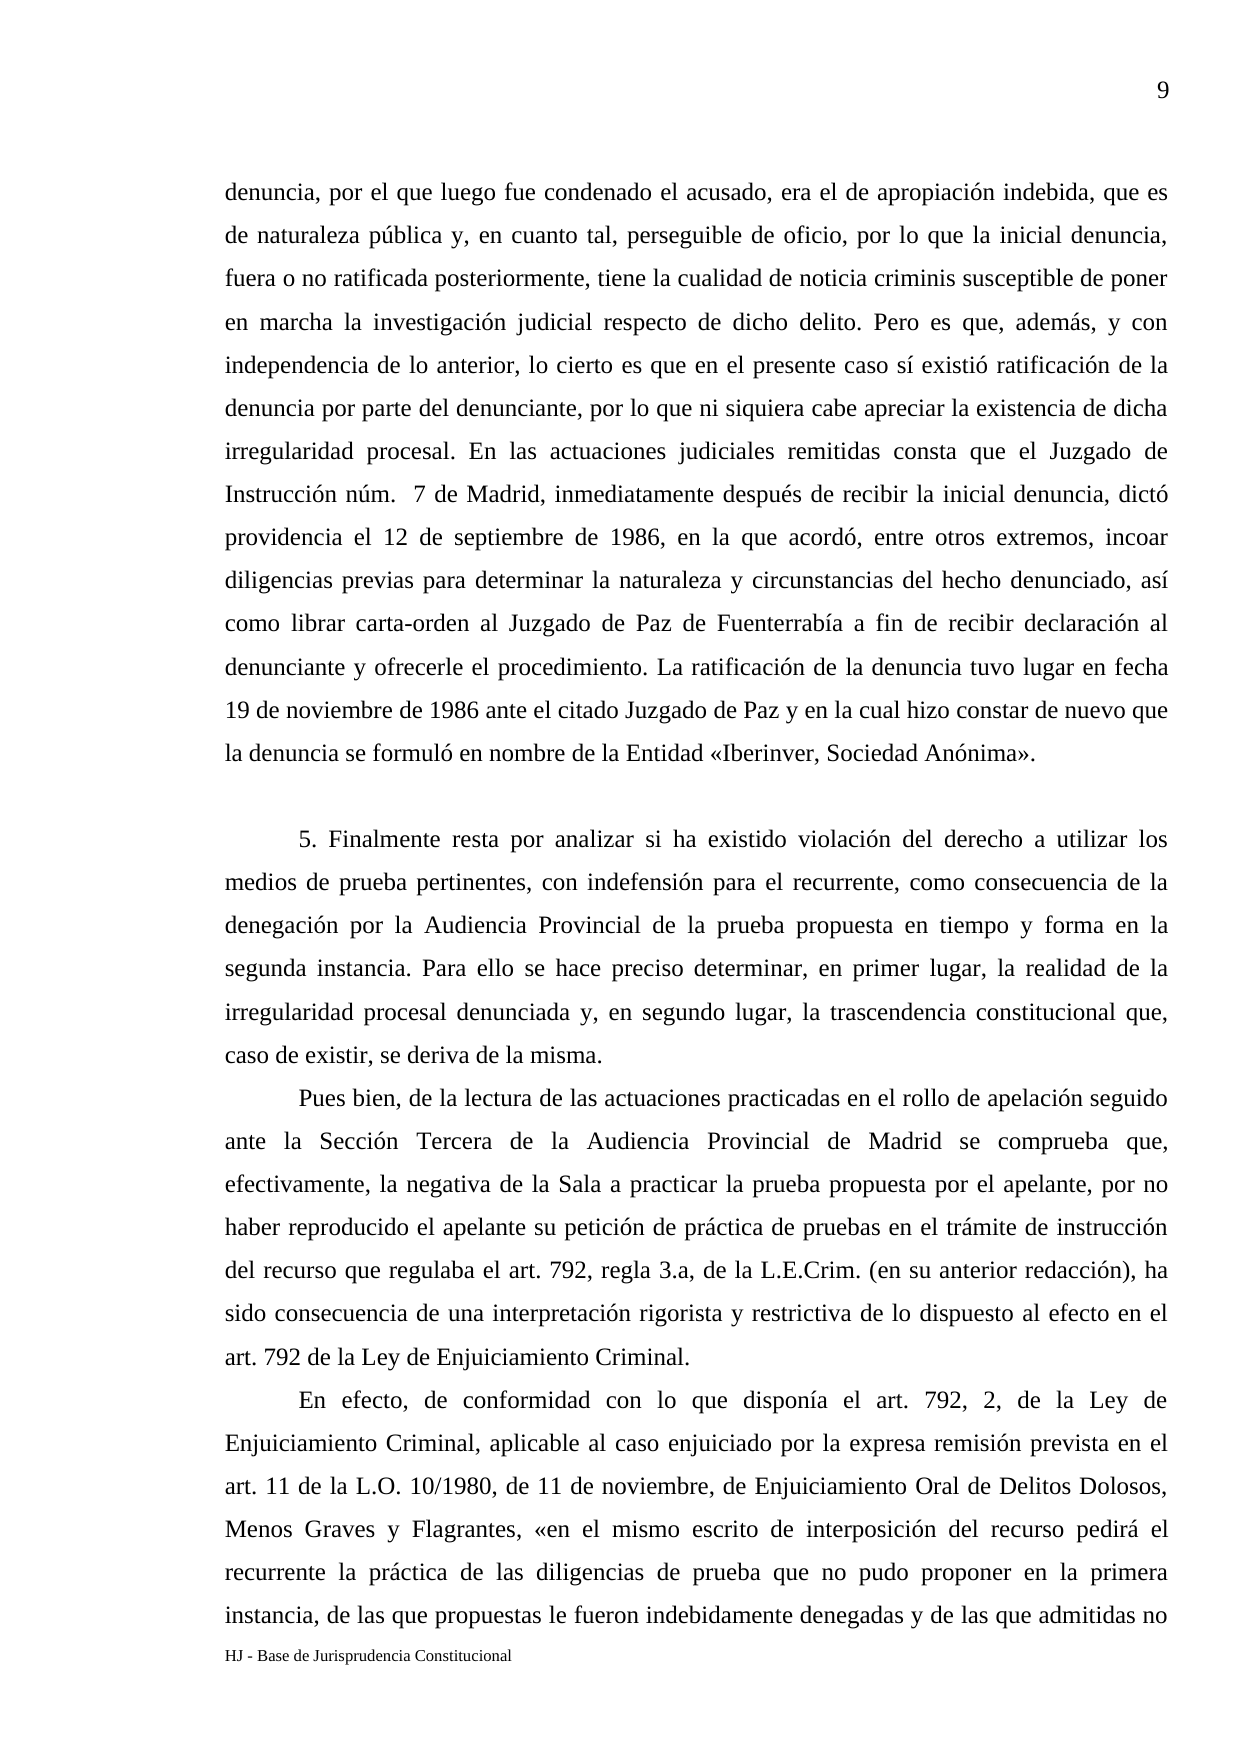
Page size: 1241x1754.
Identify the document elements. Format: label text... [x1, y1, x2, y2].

text 5. Finalmente resta por analizar si ha existido violación del derecho a utilizar los medios de prueba pertinentes, con indefensión para el recurrente, como consecuencia de la denegación por la Audiencia Provincial de la prueba propuesta en tiempo y forma en la segunda instancia. Para ello se hace preciso determinar, en primer lugar, la realidad de la irregularidad procesal denunciada y, en segundo lugar, la trascendencia constitucional que, caso de existir, se deriva de la misma. [224, 824, 1169, 1068]
text Pues bien, de la lectura de las actuaciones practicadas en el rollo de apelación seguido ante la Sección Tercera de la Audiencia Provincial de Madrid se comprueba que, efectivamente, la negativa de la Sala a practicar la prueba propuesta por el apelante, por no haber reproducido el apelante su petición de práctica de pruebas en el trámite de instrucción del recurso que regulaba el art. 792, regla 3.a, de la L.E.Crim. (en su anterior redacción), ha sido consecuencia de una interpretación rigorista y restrictiva de lo dispuesto al efecto en el art. 792 de la Ley de Enjuiciamiento Criminal. [224, 1083, 1169, 1370]
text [224, 1385, 1169, 1629]
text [224, 177, 1169, 767]
